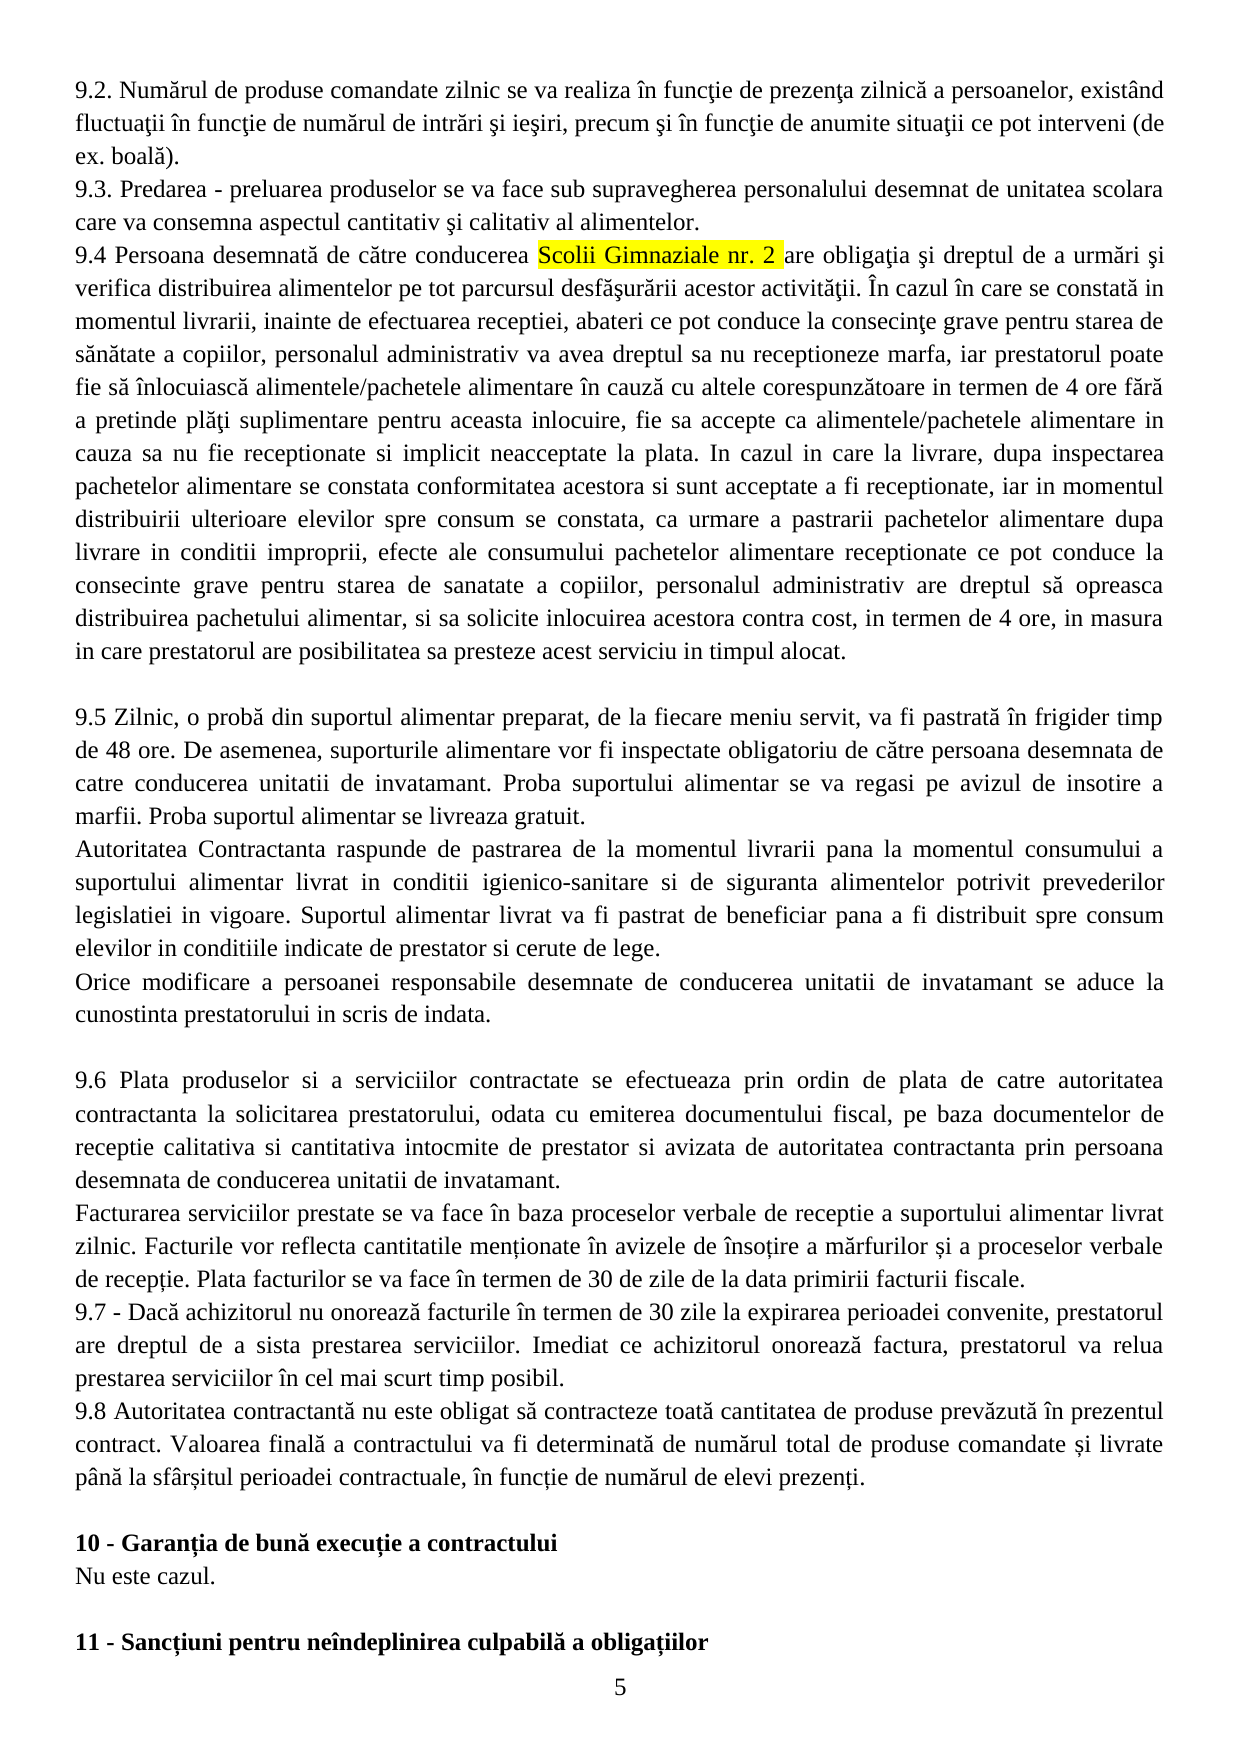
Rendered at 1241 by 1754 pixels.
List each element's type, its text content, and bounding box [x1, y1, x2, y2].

text 9.2. Numărul de produse comandate zilnic se va realiza în funcţie de prezenţa zilnică a persoanelor, existând fluctuaţii în funcţie de numărul de intrări şi ieşiri, precum şi în funcţie de anumite situaţii ce pot interveni (de ex. boală). [75, 75, 1165, 170]
text 9.5 Zilnic, o probă din suportul alimentar preparat, de la fiecare meniu servit, va fi pastrată în frigider timp de 48 ore. De asemenea, suporturile alimentare vor fi inspectate obligatoriu de către persoana desemnata de catre conducerea unitatii de invatamant. Proba suportului alimentar se va regasi pe avizul de insotire a marfii. Proba suportul alimentar se livreaza gratuit. [75, 702, 1165, 830]
text 9.6 Plata produselor si a serviciilor contractate se efectueaza prin ordin de plata de catre autoritatea contractanta la solicitarea prestatorului, odata cu emiterea documentului fiscal, pe baza documentelor de receptie calitativa si cantitativa intocmite de prestator si avizata de autoritatea contractanta prin persoana desemnata de conducerea unitatii de invatamant. [75, 1066, 1165, 1193]
text 9.7 - Dacă achizitorul nu onorează facturile în termen de 30 zile la expirarea perioadei convenite, prestatorul are dreptul de a sista prestarea serviciilor. Imediat ce achizitorul onorează factura, prestatorul va relua prestarea serviciilor în cel mai scurt timp posibil. [75, 1297, 1165, 1392]
text Facturarea serviciilor prestate se va face în baza proceselor verbale de receptie a suportului alimentar livrat zilnic. Facturile vor reflecta cantitatile menționate în avizele de însoțire a mărfurilor și a proceselor verbale de recepție. Plata facturilor se va face în termen de 30 de zile de la data primirii facturii fiscale. [75, 1198, 1165, 1292]
text 10 - Garanția de bună execuție a contractului [75, 1528, 1165, 1557]
text Nu este cazul. [75, 1561, 1165, 1590]
text 11 - Sancțiuni pentru neîndeplinirea culpabilă a obligațiilor [75, 1627, 1165, 1656]
text Autoritatea Contractanta raspunde de pastrarea de la momentul livrarii pana la momentul consumului a suportului alimentar livrat in conditii igienico-sanitare si de siguranta alimentelor potrivit prevederilor legislatiei in vigoare. Suportul alimentar livrat va fi pastrat de beneficiar pana a fi distribuit spre consum elevilor in conditiile indicate de prestator si cerute de lege. [75, 834, 1165, 962]
text Orice modificare a persoanei responsabile desemnate de conducerea unitatii de invatamant se aduce la cunostinta prestatorului in scris de indata. [75, 967, 1165, 1028]
text 9.4 Persoana desemnată de către conducerea Scolii Gimnaziale nr. 2 are obligaţia şi dreptul de a urmări şi verifica distribuirea alimentelor pe tot parcursul desfăşurării acestor activităţii. În cazul în care se constată in momentul livrarii, inainte de efectuarea receptiei, abateri ce pot conduce la consecinţe grave pentru starea de sănătate a copiilor, personalul administrativ va avea dreptul sa nu receptioneze marfa, iar prestatorul poate fie să înlocuiască alimentele/pachetele alimentare în cauză cu altele corespunzătoare in termen de 4 ore fără a pretinde plăţi suplimentare pentru aceasta inlocuire, fie sa accepte ca alimentele/pachetele alimentare in cauza sa nu fie receptionate si implicit neacceptate la plata. In cazul in care la livrare, dupa inspectarea pachetelor alimentare se constata conformitatea acestora si sunt acceptate a fi receptionate, iar in momentul distribuirii ulterioare elevilor spre consum se constata, ca urmare a pastrarii pachetelor alimentare dupa livrare in conditii improprii, efecte ale consumului pachetelor alimentare receptionate ce pot conduce la consecinte grave pentru starea de sanatate a copiilor, personalul administrativ are dreptul să opreasca distribuirea pachetului alimentar, si sa solicite inlocuirea acestora contra cost, in termen de 4 ore, in masura in care prestatorul are posibilitatea sa presteze acest serviciu in timpul alocat. [75, 240, 1165, 665]
text 9.8 Autoritatea contractantă nu este obligat să contracteze toată cantitatea de produse prevăzută în prezentul contract. Valoarea finală a contractului va fi determinată de numărul total de produse comandate și livrate până la sfârșitul perioadei contractuale, în funcție de numărul de elevi prezenți. [75, 1396, 1165, 1491]
text 9.3. Predarea - preluarea produselor se va face sub supravegherea personalului desemnat de unitatea scolara care va consemna aspectul cantitativ şi calitativ al alimentelor. [75, 174, 1165, 236]
